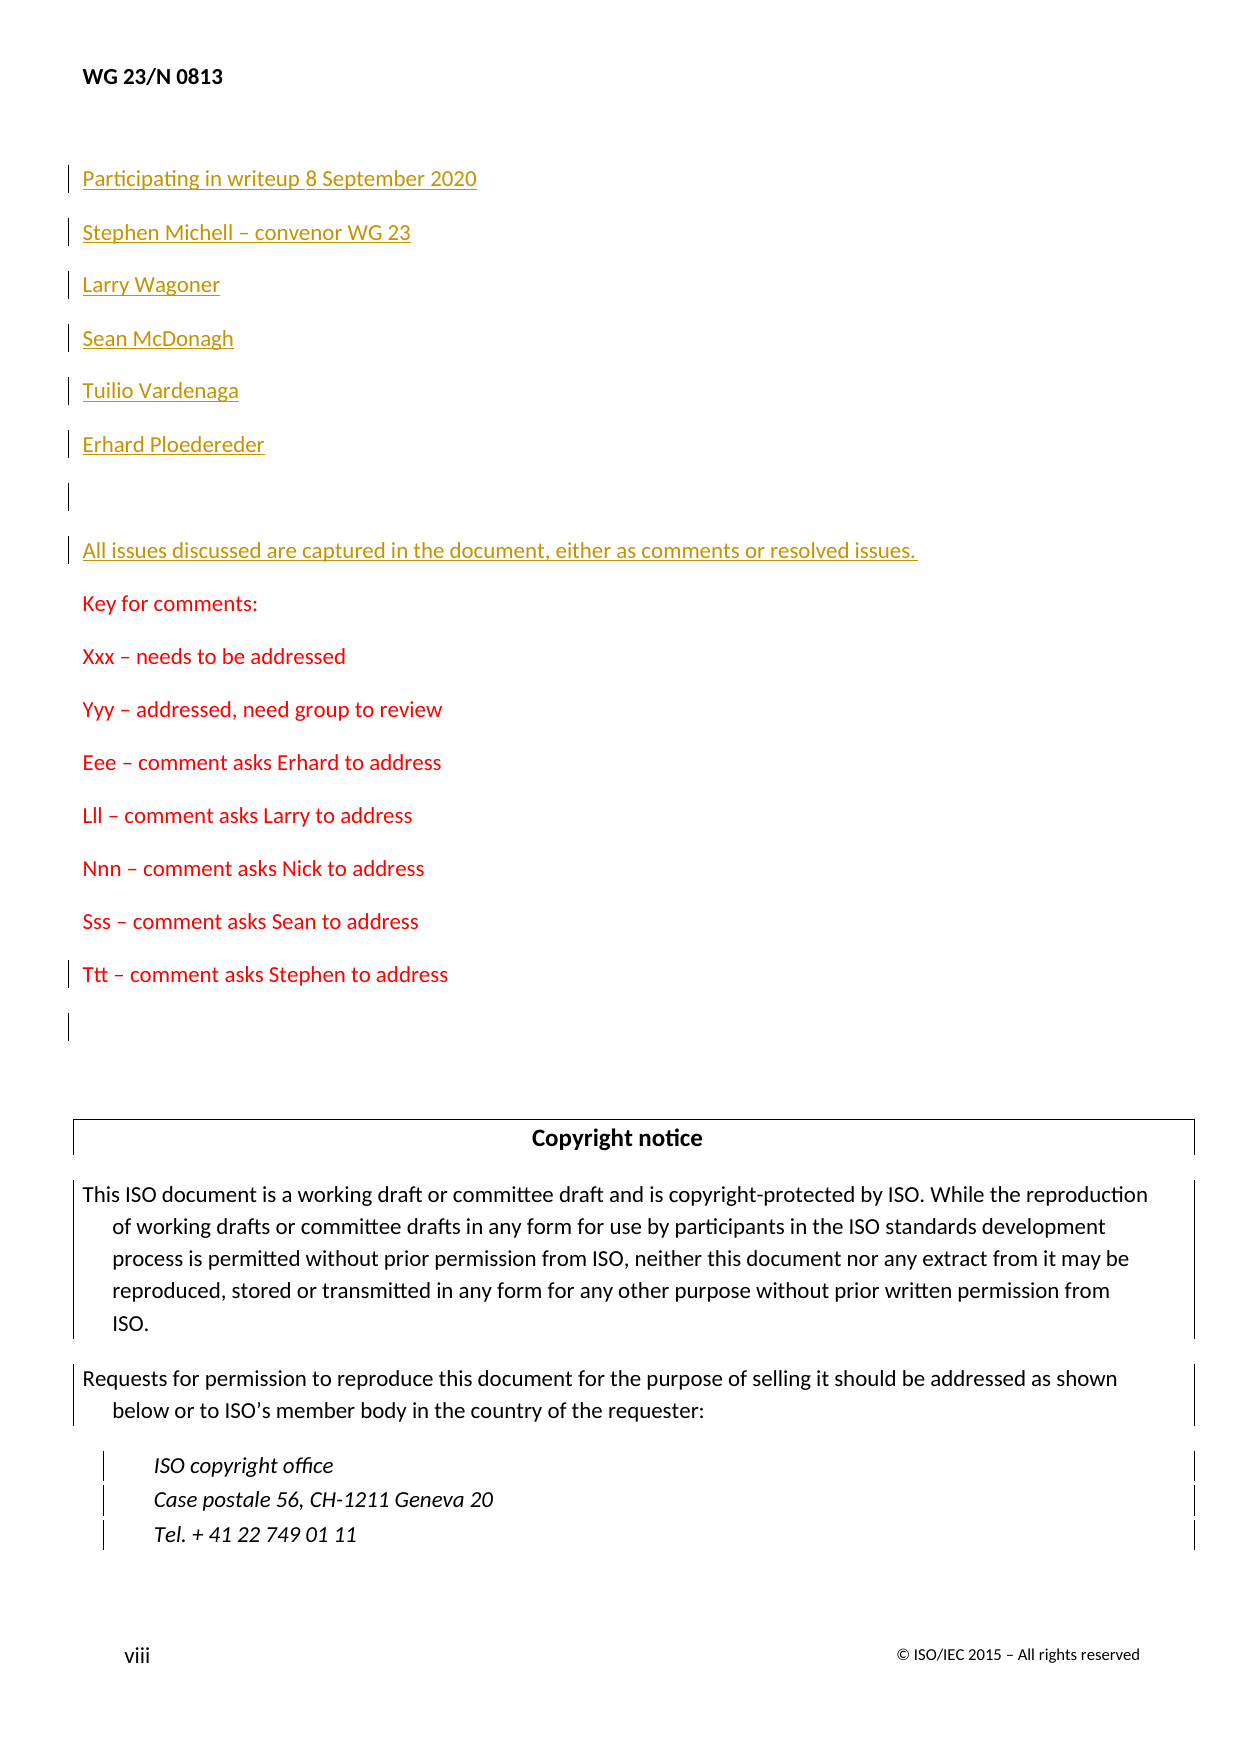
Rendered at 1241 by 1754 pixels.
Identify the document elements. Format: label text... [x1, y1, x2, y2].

text Nnn – comment asks Nick to address [82, 854, 1182, 882]
text Key for comments: [82, 589, 1182, 617]
text Lll – comment asks Larry to address [82, 801, 1182, 829]
text This ISO document is a working draft or committee draft and is copyright-protected by ISO. While the reproduction of working drafts or committee drafts in any form for use by participants in the ISO standards development process is permitted without prior permission from ISO, neither this document nor any extract from it may be reproduced, stored or transmitted in any form for any other purpose without prior written permission from ISO. [74, 1180, 1194, 1339]
text Xxx – needs to be addressed [82, 642, 1182, 670]
text Copyright notice [74, 1120, 1194, 1155]
text ISO copyright office [104, 1451, 1194, 1481]
text Case postale 56, CH-1211 Geneva 20 [104, 1485, 1194, 1516]
text Ttt – comment asks Stephen to address [82, 960, 1182, 988]
text Yyy – addressed, need group to review [82, 695, 1182, 723]
text Tel. + 41 22 749 01 11 [104, 1520, 1194, 1550]
text Sss – comment asks Sean to address [82, 907, 1182, 935]
text Eee – comment asks Erhard to address [82, 748, 1182, 776]
text Requests for permission to reproduce this document for the purpose of selling it should be addressed as shown below or to ISO’s member body in the country of the requester: [74, 1364, 1194, 1426]
